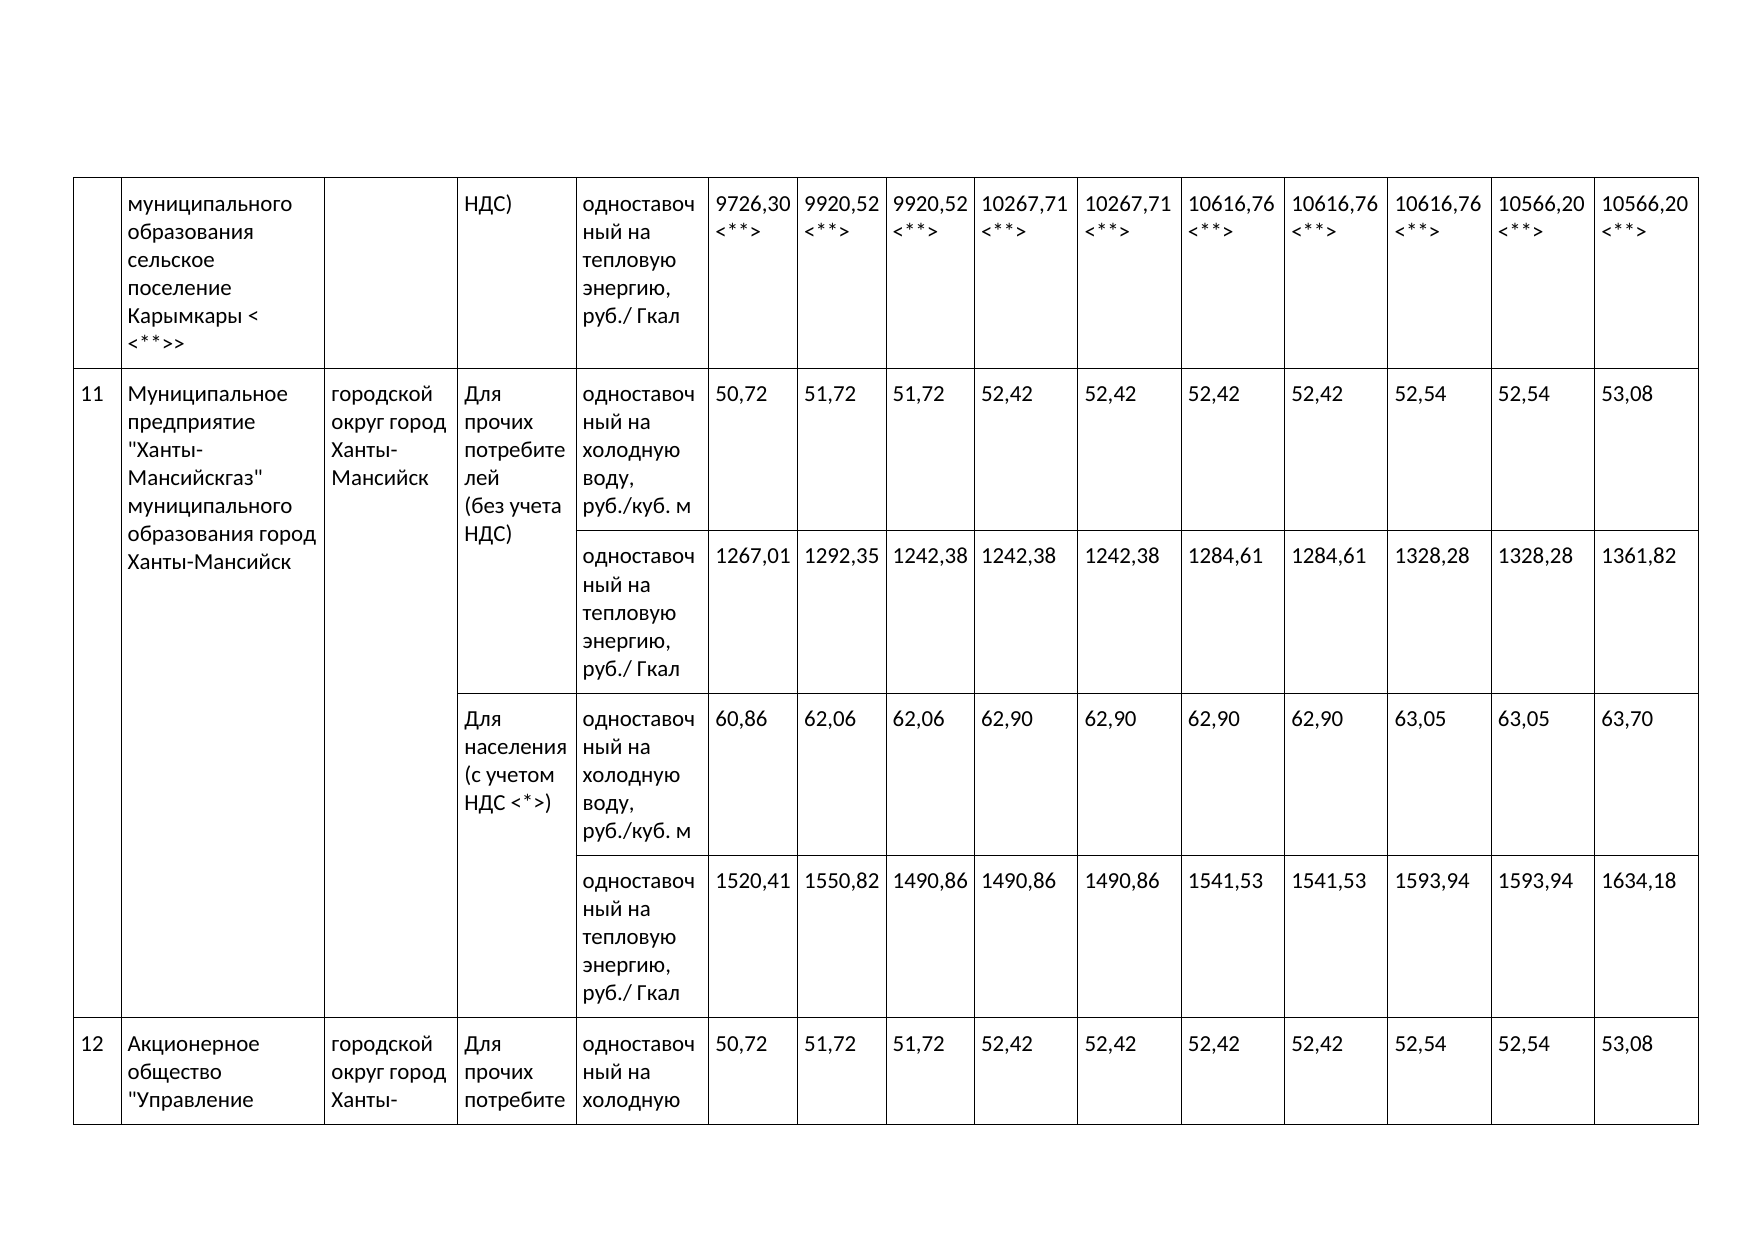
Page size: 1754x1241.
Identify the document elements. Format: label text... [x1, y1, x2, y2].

table_cell 10566,20 <**> [1595, 178, 1698, 368]
table_cell 63,05 [1492, 694, 1594, 855]
table_cell Для населения (с учетом НДС <*>) [458, 694, 576, 1017]
table_cell 52,54 [1492, 369, 1594, 530]
table_cell 10 [74, 178, 121, 368]
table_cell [458, 178, 576, 368]
table_cell 52,42 [975, 369, 1077, 530]
table_cell одноставочный на тепловую энергию, руб./ Гкал [577, 178, 708, 368]
table_cell 1490,86 [975, 856, 1077, 1017]
table_cell 52,42 [1182, 1018, 1284, 1123]
table_cell 9920,52 <**> [798, 178, 886, 368]
table_cell 50,72 [709, 369, 797, 530]
table_cell 51,72 [887, 1018, 974, 1123]
table_cell 63,70 [1595, 694, 1698, 855]
table_cell 1490,86 [1078, 856, 1181, 1017]
table_cell 10267,71 <**> [1078, 178, 1181, 368]
table_cell 11 [74, 369, 121, 1017]
table_cell 52,42 [1285, 369, 1387, 530]
table_cell одноставочный на холодную воду, руб./куб. м [577, 369, 708, 530]
table_cell 51,72 [887, 369, 974, 530]
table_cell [577, 1018, 708, 1123]
table_cell 1520,41 [709, 856, 797, 1017]
table_cell 52,54 [1492, 1018, 1594, 1123]
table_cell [325, 1018, 457, 1123]
table_cell одноставочный на холодную воду, руб./куб. м [577, 694, 708, 855]
table_cell 1292,35 [798, 531, 886, 692]
table_cell 10267,71 <**> [975, 178, 1077, 368]
table_cell 1242,38 [975, 531, 1077, 692]
table_cell 12 [74, 1018, 121, 1123]
table_cell 1593,94 [1492, 856, 1594, 1017]
table_cell 1361,82 [1595, 531, 1698, 692]
table_cell 60,86 [709, 694, 797, 855]
table_cell 1267,01 [709, 531, 797, 692]
table_cell 52,42 [1078, 1018, 1181, 1123]
table_cell 1284,61 [1285, 531, 1387, 692]
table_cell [122, 178, 324, 368]
table_cell 1634,18 [1595, 856, 1698, 1017]
table_cell одноставочный на тепловую энергию, руб./ Гкал [577, 531, 708, 692]
table_cell 1328,28 [1388, 531, 1491, 692]
table_cell 62,90 [1078, 694, 1181, 855]
table_cell 52,54 [1388, 369, 1491, 530]
table_cell 52,54 [1388, 1018, 1491, 1123]
table_cell 1541,53 [1285, 856, 1387, 1017]
table_cell 62,90 [1182, 694, 1284, 855]
table_cell 1541,53 [1182, 856, 1284, 1017]
table_cell 52,42 [975, 1018, 1077, 1123]
table_cell 1284,61 [1182, 531, 1284, 692]
table_cell Для прочих потребителей (без учета НДС) [458, 369, 576, 692]
table_cell 52,42 [1078, 369, 1181, 530]
table_cell 52,42 [1285, 1018, 1387, 1123]
table_cell 63,05 [1388, 694, 1491, 855]
table_cell одноставочный на тепловую энергию, руб./ Гкал [577, 856, 708, 1017]
table_cell 10566,20 <**> [1492, 178, 1594, 368]
table_cell 1550,82 [798, 856, 886, 1017]
table_cell 53,08 [1595, 369, 1698, 530]
table_cell 50,72 [709, 1018, 797, 1123]
table_cell 62,90 [1285, 694, 1387, 855]
table_cell 1593,94 [1388, 856, 1491, 1017]
table_cell 62,90 [975, 694, 1077, 855]
table_cell 52,42 [1182, 369, 1284, 530]
table_cell 62,06 [798, 694, 886, 855]
table_cell 51,72 [798, 1018, 886, 1123]
table_cell 1242,38 [1078, 531, 1181, 692]
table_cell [458, 1018, 576, 1123]
table_cell 1490,86 [887, 856, 974, 1017]
table_cell 1328,28 [1492, 531, 1594, 692]
table_cell 9920,52 <**> [887, 178, 974, 368]
table_cell 1242,38 [887, 531, 974, 692]
table_cell 62,06 [887, 694, 974, 855]
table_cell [122, 1018, 324, 1123]
table_cell 10616,76 <**> [1388, 178, 1491, 368]
table_cell 51,72 [798, 369, 886, 530]
table_cell 53,08 [1595, 1018, 1698, 1123]
table_cell Муниципальное предприятие "Ханты-Мансийскгаз" муниципального образования город Ханты-Мансийск [122, 369, 324, 1017]
table_cell 9726,30 <**> [709, 178, 797, 368]
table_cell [325, 178, 457, 368]
table_cell 10616,76 <**> [1285, 178, 1387, 368]
table_cell 10616,76 <**> [1182, 178, 1284, 368]
table_cell городской округ город Ханты-Мансийск [325, 369, 457, 1017]
